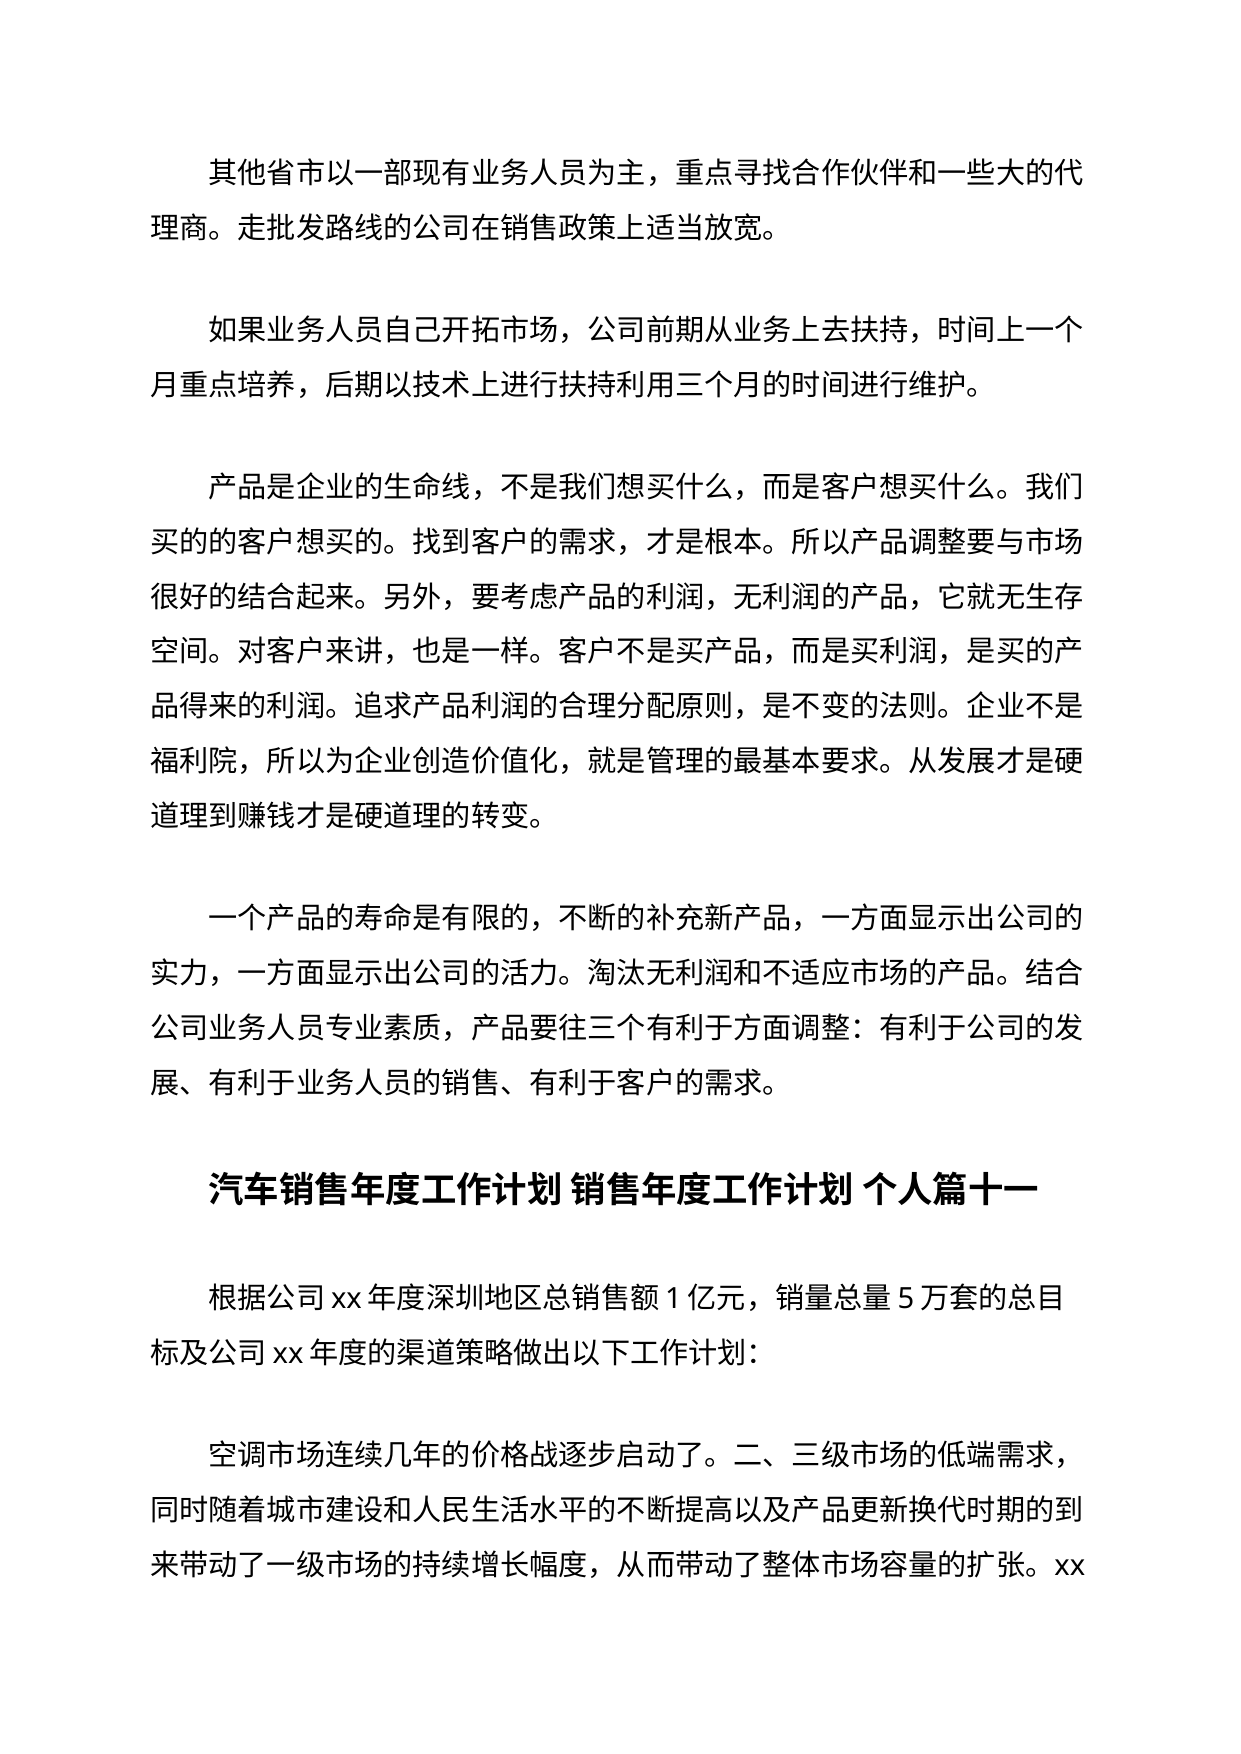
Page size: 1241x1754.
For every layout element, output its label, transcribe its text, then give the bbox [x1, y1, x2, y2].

text 产品是企业的生命线，不是我们想买什么，而是客户想买什么。我们买的的客户想买的。找到客户的需求，才是根本。所以产品调整要与市场很好的结合起来。另外，要考虑产品的利润，无利润的产品，它就无生存空间。对客户来讲，也是一样。客户不是买产品，而是买利润，是买的产品得来的利润。追求产品利润的合理分配原则，是不变的法则。企业不是福利院，所以为企业创造价值化，就是管理的最基本要求。从发展才是硬道理到赚钱才是硬道理的转变。 [150, 463, 1090, 835]
text 如果业务人员自己开拓市场，公司前期从业务上去扶持，时间上一个月重点培养，后期以技术上进行扶持利用三个月的时间进行维护。 [150, 307, 1090, 404]
text 根据公司xx年度深圳地区总销售额1亿元，销量总量5万套的总目标及公司xx年度的渠道策略做出以下工作计划： [150, 1274, 1090, 1372]
text 其他省市以一部现有业务人员为主，重点寻找合作伙伴和一些大的代理商。走批发路线的公司在销售政策上适当放宽。 [150, 150, 1090, 247]
text 汽车销售年度工作计划 销售年度工作计划 个人篇十一 [150, 1161, 1090, 1212]
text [150, 1431, 1090, 1583]
text 一个产品的寿命是有限的，不断的补充新产品，一方面显示出公司的实力，一方面显示出公司的活力。淘汰无利润和不适应市场的产品。结合公司业务人员专业素质，产品要往三个有利于方面调整：有利于公司的发展、有利于业务人员的销售、有利于客户的需求。 [150, 894, 1090, 1101]
